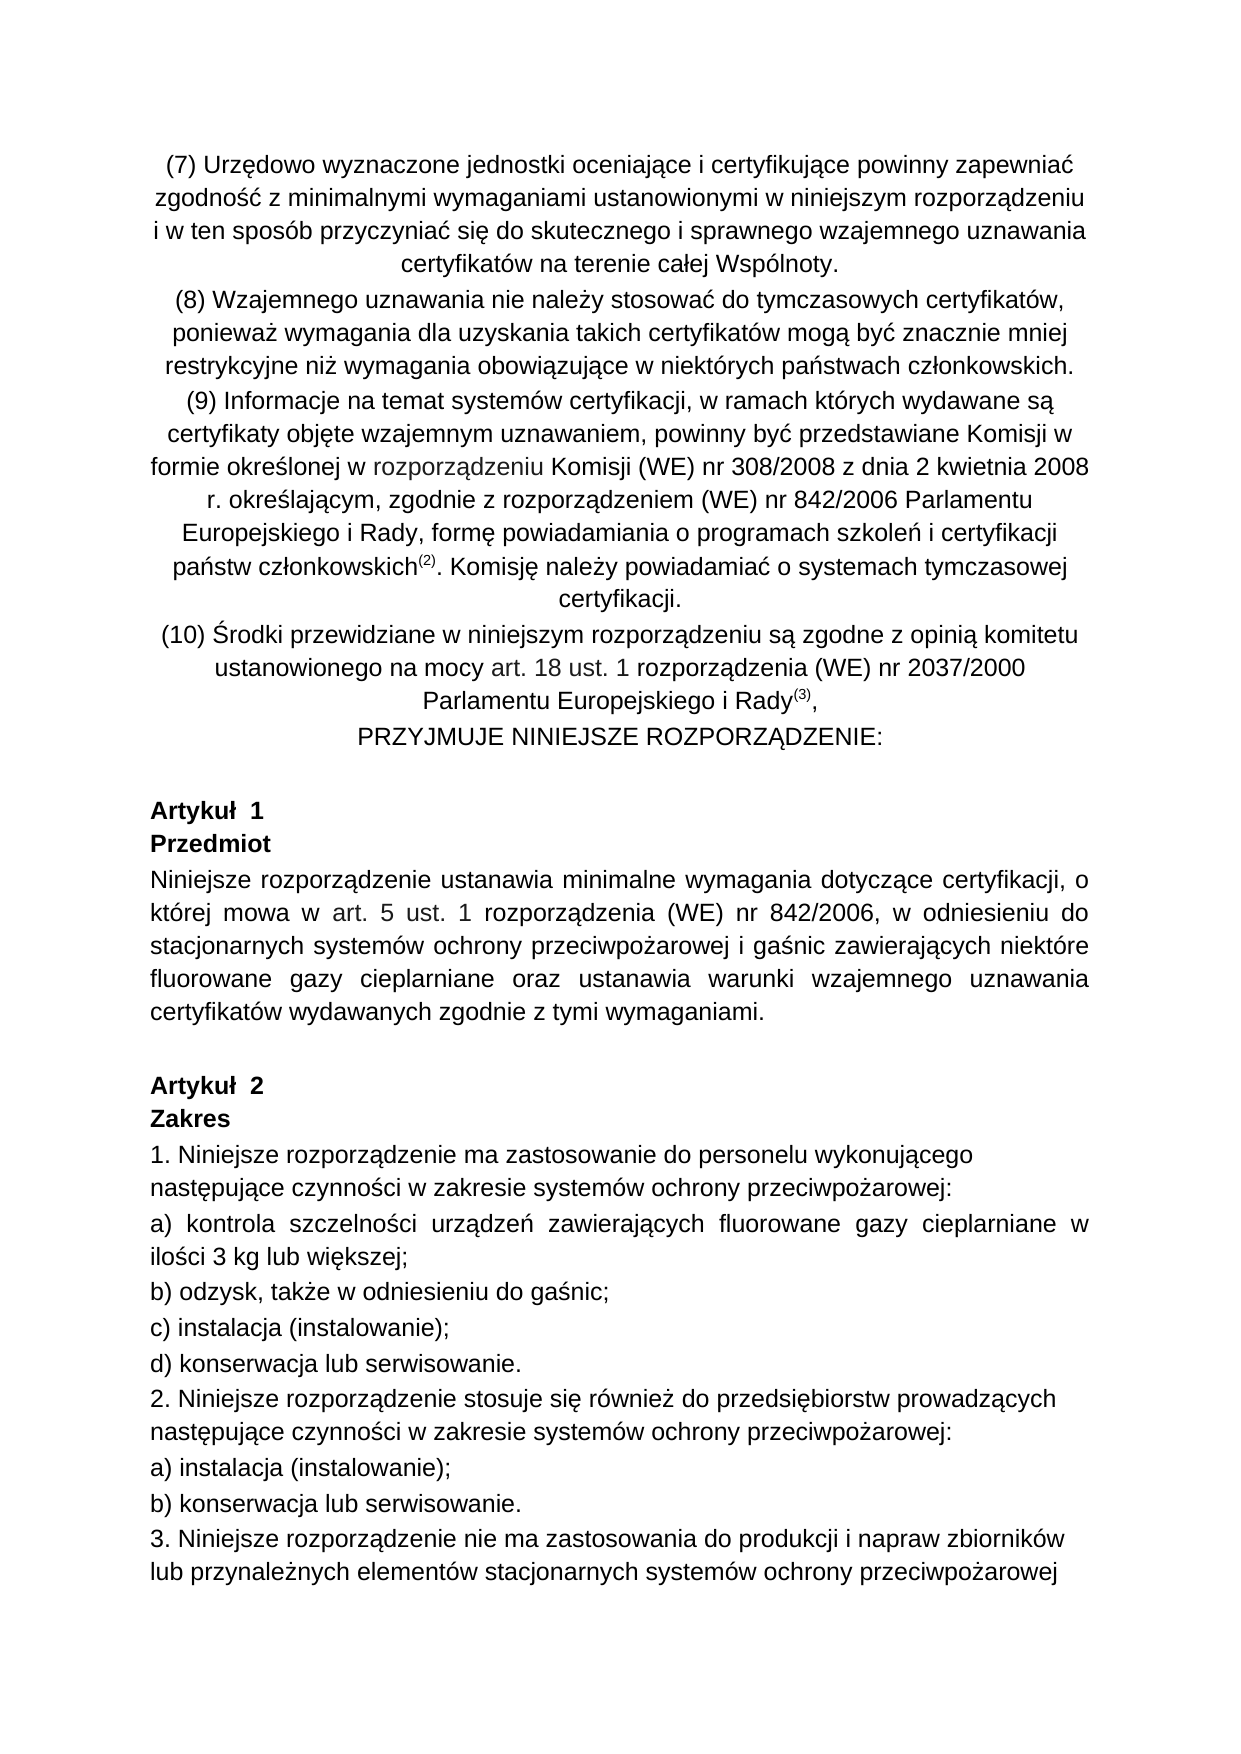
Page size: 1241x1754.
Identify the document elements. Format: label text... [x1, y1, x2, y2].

text (10) Środki przewidziane w niniejszym rozporządzeniu są zgodne z opinią komitetu ustanowionego na mocy art. 18 ust. 1 rozporządzenia (WE) nr 2037/2000 Parlamentu Europejskiego i Rady(3), [150, 620, 1090, 715]
text a) instalacja (instalowanie); [150, 1453, 1090, 1482]
text 2. Niniejsze rozporządzenie stosuje się również do przedsiębiorstw prowadzących następujące czynności w zakresie systemów ochrony przeciwpożarowej: [150, 1384, 1090, 1446]
text 1. Niniejsze rozporządzenie ma zastosowanie do personelu wykonującego następujące czynności w zakresie systemów ochrony przeciwpożarowej: [150, 1140, 1090, 1202]
text PRZYJMUJE NINIEJSZE ROZPORZĄDZENIE: [150, 722, 1090, 751]
text b) odzysk, także w odniesieniu do gaśnic; [150, 1277, 1090, 1306]
text a) kontrola szczelności urządzeń zawierających fluorowane gazy cieplarniane w ilości 3 kg lub większej; [150, 1209, 1090, 1270]
text Niniejsze rozporządzenie ustanawia minimalne wymagania dotyczące certyfikacji, o której mowa w art. 5 ust. 1 rozporządzenia (WE) nr 842/2006, w odniesieniu do stacjonarnych systemów ochrony przeciwpożarowej i gaśnic zawierających niektóre fluorowane gazy cieplarniane oraz ustanawia warunki wzajemnego uznawania certyfikatów wydawanych zgodnie z tymi wymaganiami. [150, 865, 1090, 1026]
text (8) Wzajemnego uznawania nie należy stosować do tymczasowych certyfikatów, ponieważ wymagania dla uzyskania takich certyfikatów mogą być znacznie mniej restrykcyjne niż wymagania obowiązujące w niektórych państwach członkowskich. [150, 285, 1090, 379]
text b) konserwacja lub serwisowanie. [150, 1488, 1090, 1517]
text Zakres [150, 1104, 1090, 1133]
text Artykuł 1 [150, 796, 1090, 825]
text (7) Urzędowo wyznaczone jednostki oceniające i certyfikujące powinny zapewniać zgodność z minimalnymi wymaganiami ustanowionymi w niniejszym rozporządzeniu i w ten sposób przyczyniać się do skutecznego i sprawnego wzajemnego uznawania certyfikatów na terenie całej Wspólnoty. [150, 150, 1090, 278]
text (9) Informacje na temat systemów certyfikacji, w ramach których wydawane są certyfikaty objęte wzajemnym uznawaniem, powinny być przedstawiane Komisji w formie określonej w rozporządzeniu Komisji (WE) nr 308/2008 z dnia 2 kwietnia 2008 r. określającym, zgodnie z rozporządzeniem (WE) nr 842/2006 Parlamentu Europejskiego i Rady, formę powiadamiania o programach szkoleń i certyfikacji państw członkowskich(2). Komisję należy powiadamiać o systemach tymczasowej certyfikacji. [150, 386, 1090, 613]
text Przedmiot [150, 829, 1090, 858]
text c) instalacja (instalowanie); [150, 1313, 1090, 1342]
text d) konserwacja lub serwisowanie. [150, 1348, 1090, 1377]
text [150, 1524, 1090, 1586]
text Artykuł 2 [150, 1071, 1090, 1100]
